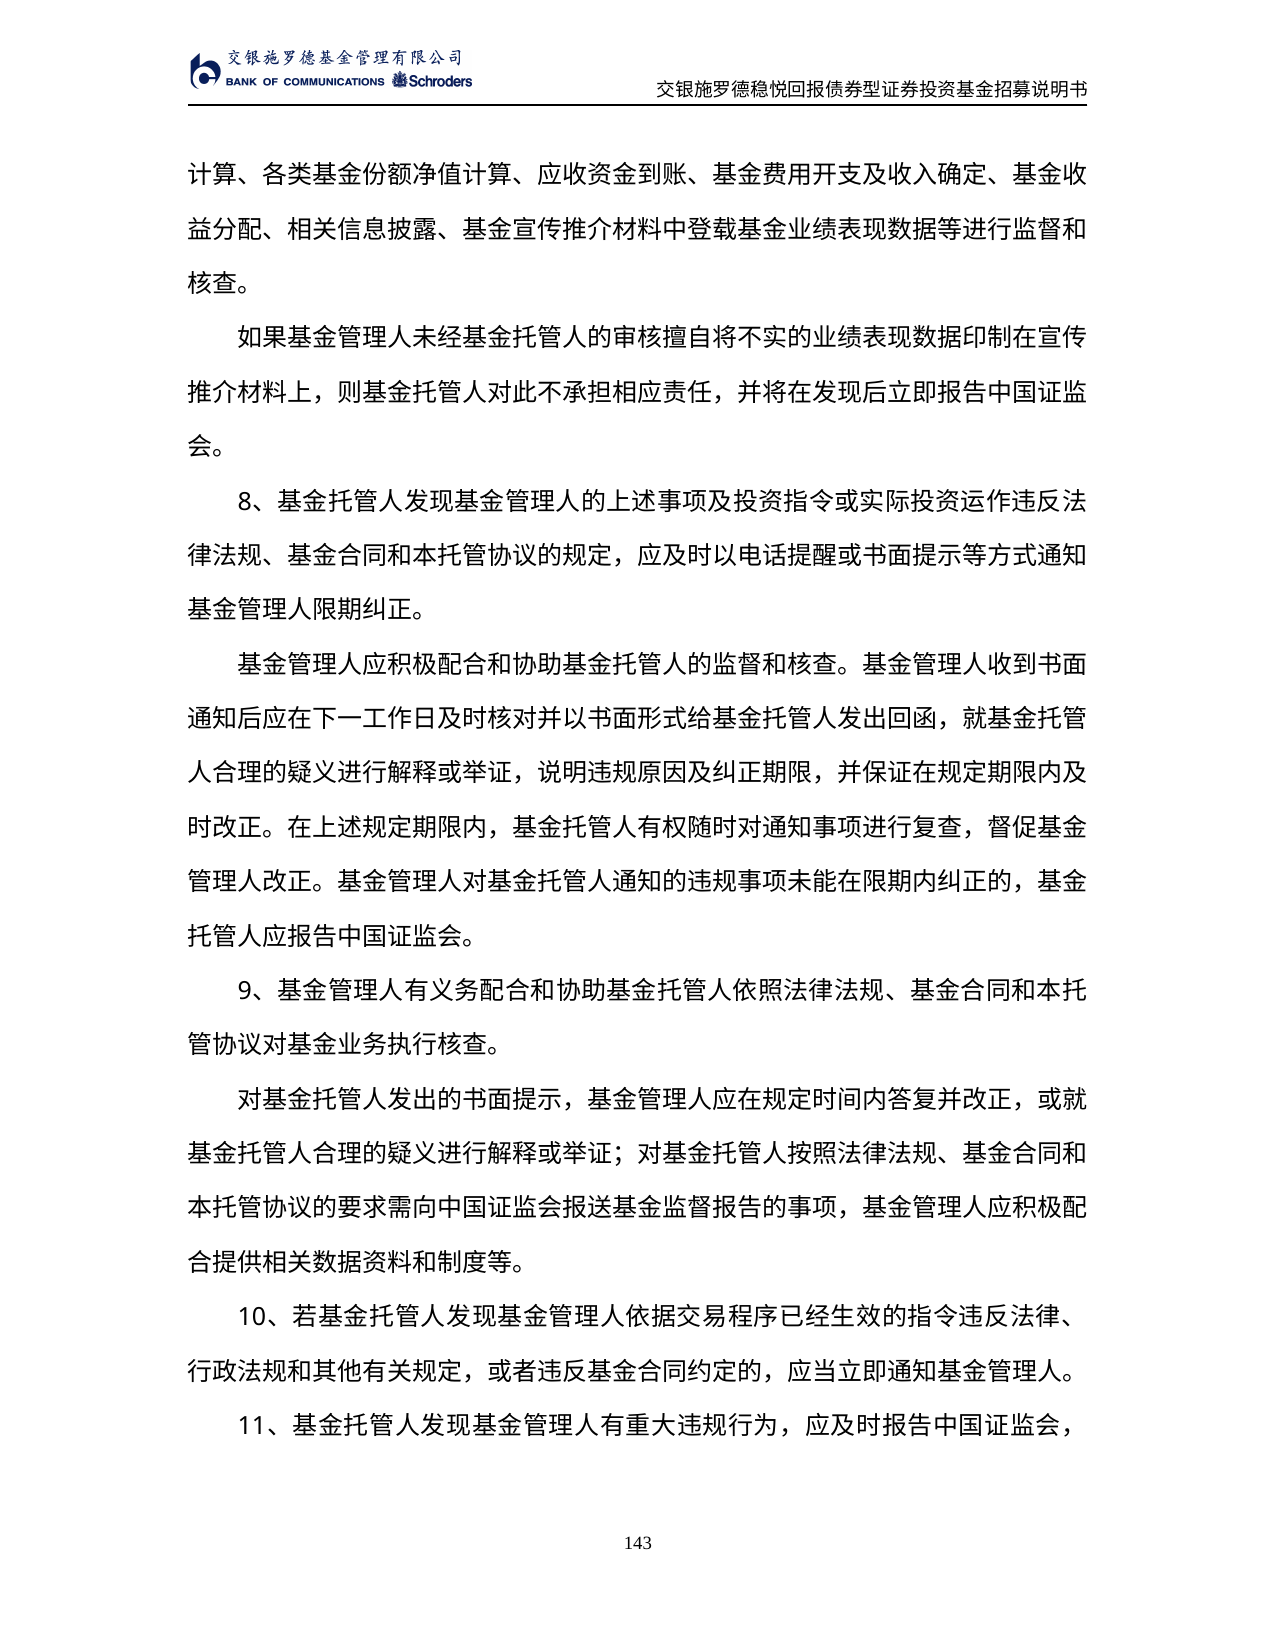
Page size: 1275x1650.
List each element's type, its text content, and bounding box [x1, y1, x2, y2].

text 基金管理人应积极配合和协助基金托管人的监督和核查。基金管理人收到书面通知后应在下一工作日及时核对并以书面形式给基金托管人发出回函，就基金托管人合理的疑义进行解释或举证，说明违规原因及纠正期限，并保证在规定期限内及时改正。在上述规定期限内，基金托管人有权随时对通知事项进行复查，督促基金管理人改正。基金管理人对基金托管人通知的违规事项未能在限期内纠正的，基金托管人应报告中国证监会。 [187, 644, 1087, 952]
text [187, 155, 1087, 300]
text 9、基金管理人有义务配合和协助基金托管人依照法律法规、基金合同和本托管协议对基金业务执行核查。 [187, 970, 1087, 1061]
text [187, 1405, 1087, 1442]
picture [190, 50, 472, 89]
text 8、基金托管人发现基金管理人的上述事项及投资指令或实际投资运作违反法律法规、基金合同和本托管协议的规定，应及时以电话提醒或书面提示等方式通知基金管理人限期纠正。 [187, 481, 1087, 626]
text 如果基金管理人未经基金托管人的审核擅自将不实的业绩表现数据印制在宣传推介材料上，则基金托管人对此不承担相应责任，并将在发现后立即报告中国证监会。 [187, 318, 1087, 463]
text 对基金托管人发出的书面提示，基金管理人应在规定时间内答复并改正，或就基金托管人合理的疑义进行解释或举证；对基金托管人按照法律法规、基金合同和本托管协议的要求需向中国证监会报送基金监督报告的事项，基金管理人应积极配合提供相关数据资料和制度等。 [187, 1079, 1087, 1278]
text 10、若基金托管人发现基金管理人依据交易程序已经生效的指令违反法律、行政法规和其他有关规定，或者违反基金合同约定的，应当立即通知基金管理人。 [187, 1297, 1087, 1387]
